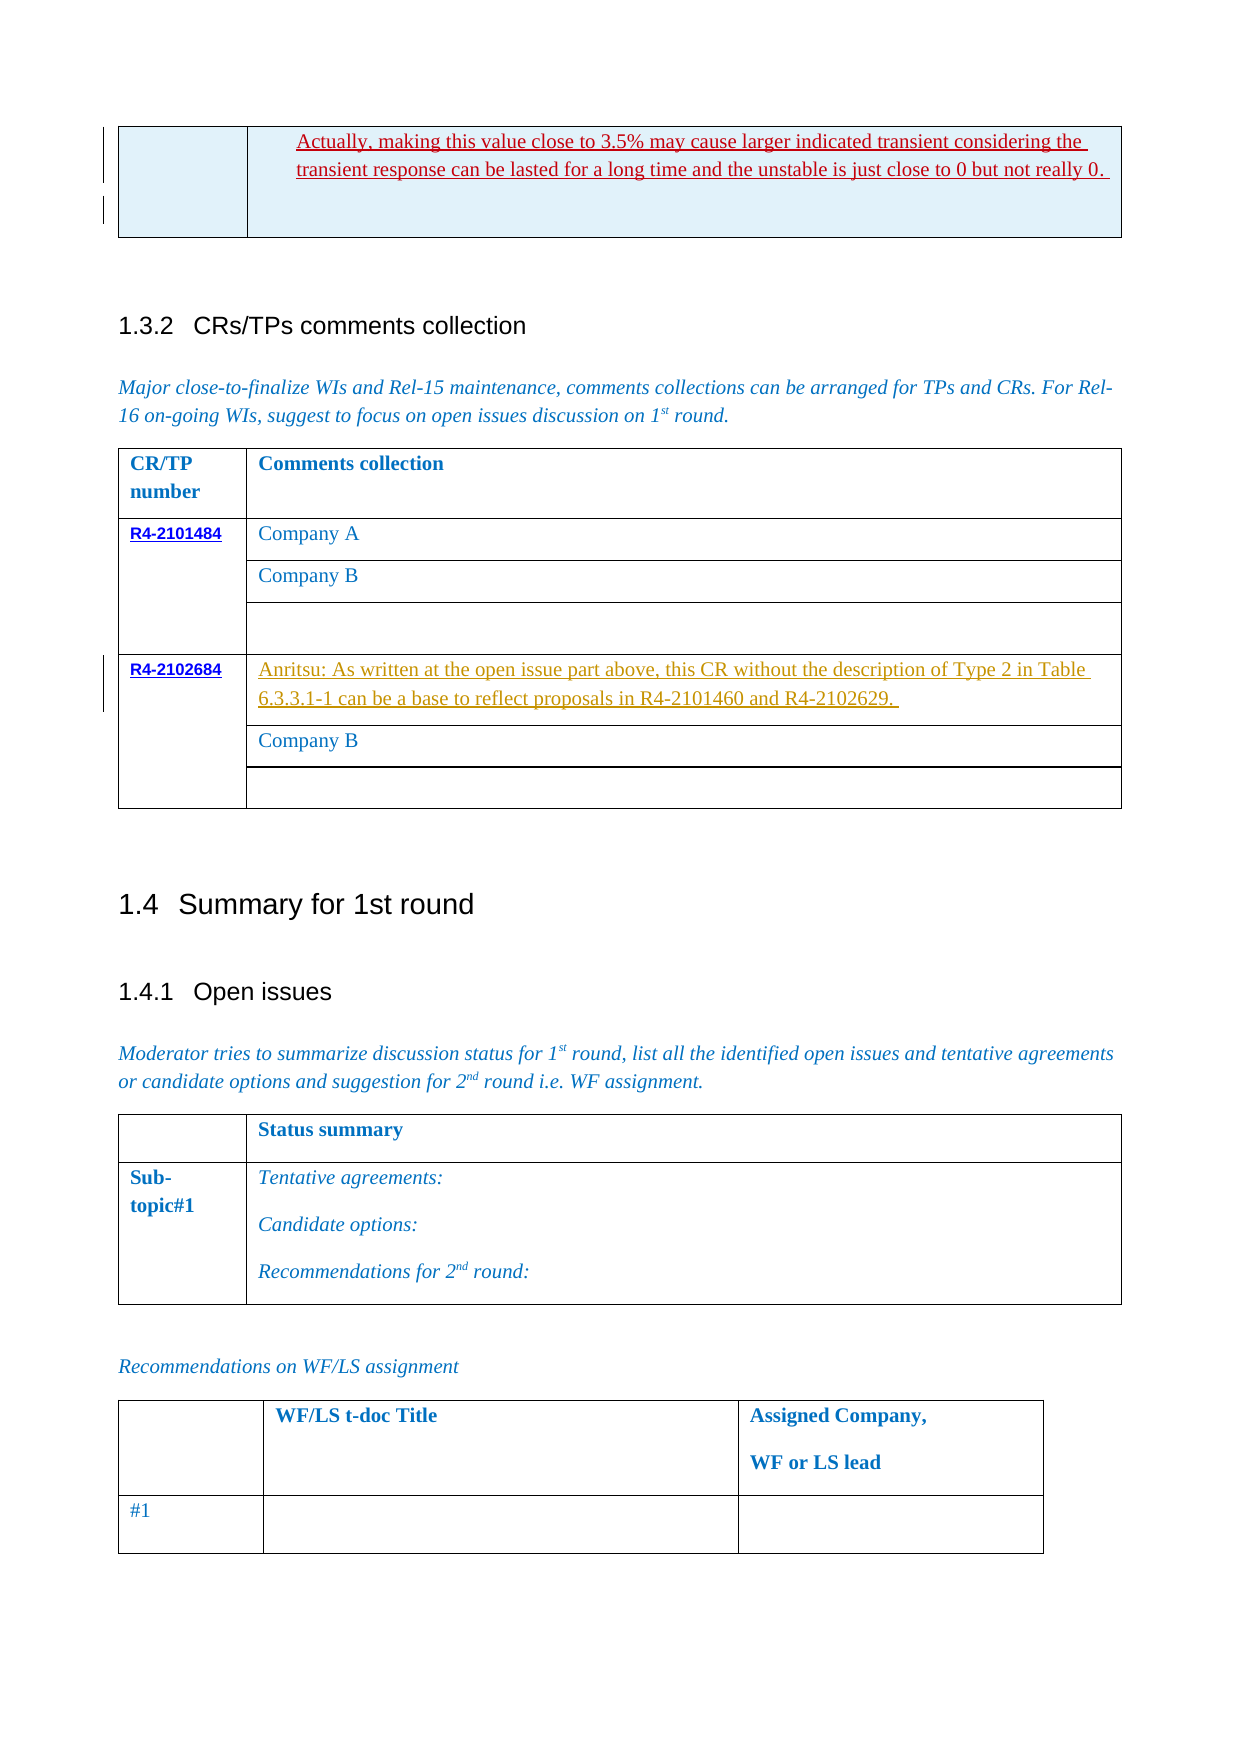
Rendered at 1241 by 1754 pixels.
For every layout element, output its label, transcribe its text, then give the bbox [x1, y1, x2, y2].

table_cell [247, 655, 1121, 724]
table_cell Company B [247, 561, 1121, 602]
table_header [119, 1401, 263, 1495]
text Recommendations on WF/LS assignment [118, 1352, 1122, 1381]
table_cell [264, 1496, 738, 1552]
table_header Status summary [247, 1115, 1121, 1162]
text Major close-to-finalize WIs and Rel-15 maintenance, comments collections can be arranged for TPs and CRs. For Rel-16 on-going WIs, suggest to focus on open issues discussion on 1st round. [118, 373, 1122, 429]
table_header WF/LS t-doc Title [264, 1401, 738, 1495]
table_cell #1 [119, 1496, 263, 1552]
subtitle Summary for 1st round [118, 875, 1122, 932]
table_cell Company A [247, 519, 1121, 560]
table_cell R4-2101484 [119, 519, 246, 654]
table_cell [739, 1496, 1043, 1552]
table_header Assigned Company, WF or LS lead [739, 1401, 1043, 1495]
subtitle Open issues [118, 963, 1122, 1020]
table_header CR/TP number [119, 449, 246, 518]
subtitle CRs/TPs comments collection [118, 297, 1122, 354]
table_header [119, 1115, 246, 1162]
table_cell [247, 603, 1121, 654]
table_header Comments collection [247, 449, 1121, 518]
table_cell [247, 768, 1121, 808]
table_cell Tentative agreements: Candidate options: Recommendations for 2nd round: [247, 1163, 1121, 1304]
text Moderator tries to summarize discussion status for 1st round, list all the identified open issues and tentative agreements or candidate options and suggestion for 2nd round i.e. WF assignment. [118, 1038, 1122, 1095]
table_cell Company B [247, 726, 1121, 766]
table_cell R4-2102684 [119, 655, 246, 808]
table_cell Sub-topic#1 [119, 1163, 246, 1304]
